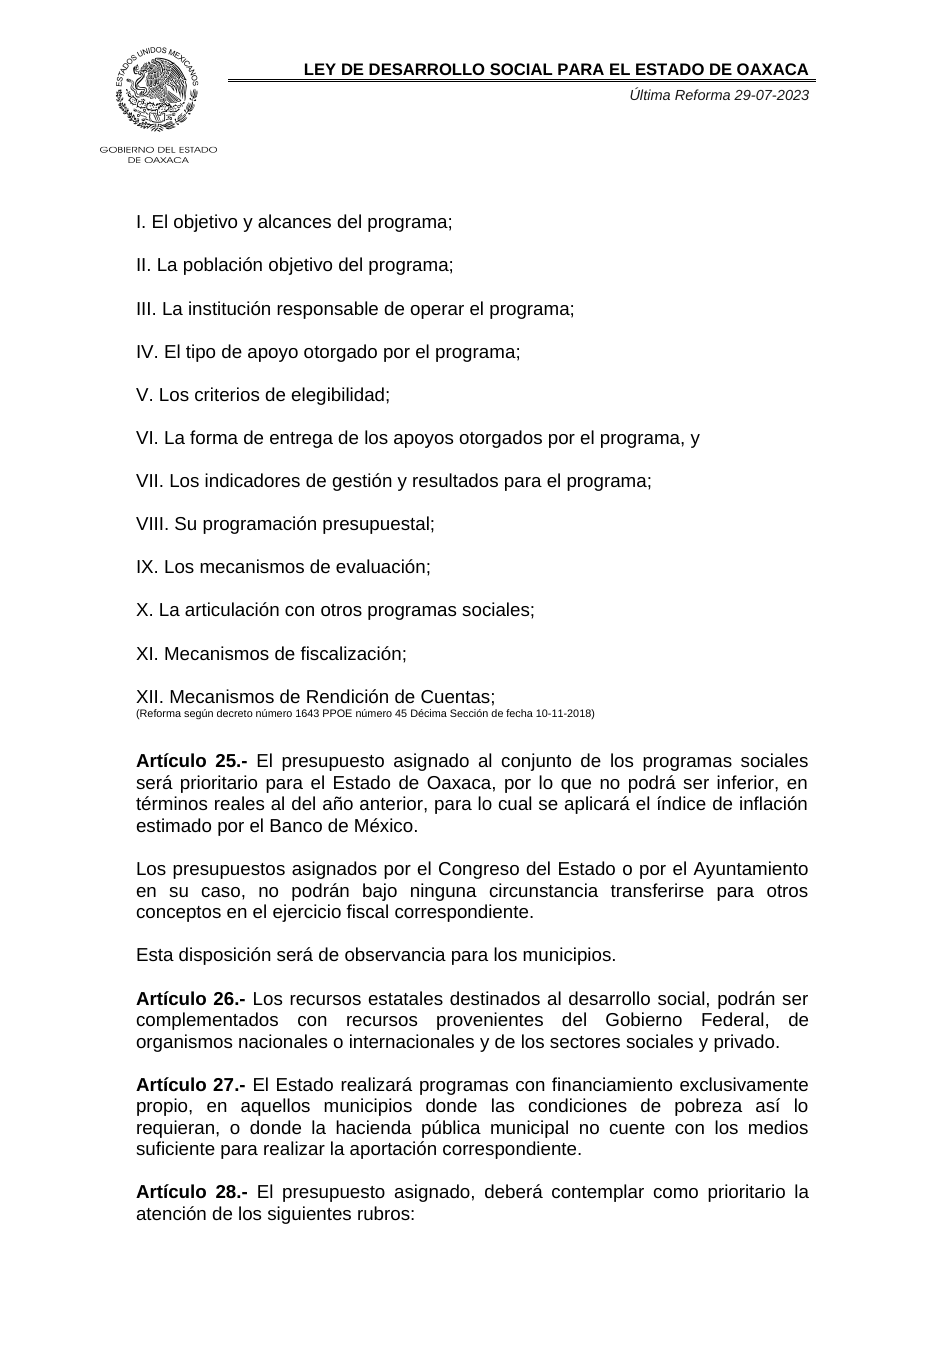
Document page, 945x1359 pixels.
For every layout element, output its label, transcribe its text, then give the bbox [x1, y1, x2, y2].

text Los presupuestos asignados por el Congreso del Estado o por el Ayuntamiento en su caso, no podrán bajo ninguna circunstancia transferirse para otros conceptos en el ejercicio fiscal correspondiente. [136, 858, 809, 923]
text Artículo 28.- El presupuesto asignado, deberá contemplar como prioritario la atención de los siguientes rubros: [136, 1181, 809, 1224]
text IV. El tipo de apoyo otorgado por el programa; [136, 340, 809, 362]
text VI. La forma de entrega de los apoyos otorgados por el programa, y [136, 427, 809, 448]
picture [97, 44, 220, 166]
text XII. Mecanismos de Rendición de Cuentas; [136, 685, 809, 707]
text II. La población objetivo del programa; [136, 254, 809, 276]
text Artículo 26.- Los recursos estatales destinados al desarrollo social, podrán ser complementados con recursos provenientes del Gobierno Federal, de organismos nacionales o internacionales y de los sectores sociales y privado. [136, 987, 809, 1052]
text X. La articulación con otros programas sociales; [136, 599, 809, 621]
text Esta disposición será de observancia para los municipios. [136, 944, 809, 966]
text (Reforma según decreto número 1643 PPOE número 45 Décima Sección de fecha 10-11-2018) [136, 707, 809, 728]
text III. La institución responsable de operar el programa; [136, 297, 809, 319]
text Artículo 27.- El Estado realizará programas con financiamiento exclusivamente propio, en aquellos municipios donde las condiciones de pobreza así lo requieran, o donde la hacienda pública municipal no cuente con los medios suficiente para realizar la aportación correspondiente. [136, 1073, 809, 1160]
text VII. Los indicadores de gestión y resultados para el programa; [136, 470, 809, 491]
text XI. Mecanismos de fiscalización; [136, 642, 809, 664]
text IX. Los mecanismos de evaluación; [136, 556, 809, 578]
text V. Los criterios de elegibilidad; [136, 383, 809, 405]
text VIII. Su programación presupuestal; [136, 513, 809, 534]
text Artículo 25.- El presupuesto asignado al conjunto de los programas sociales será prioritario para el Estado de Oaxaca, por lo que no podrá ser inferior, en términos reales al del año anterior, para lo cual se aplicará el índice de inflación estimado por el Banco de México. [136, 750, 809, 836]
text I. El objetivo y alcances del programa; [136, 211, 809, 233]
